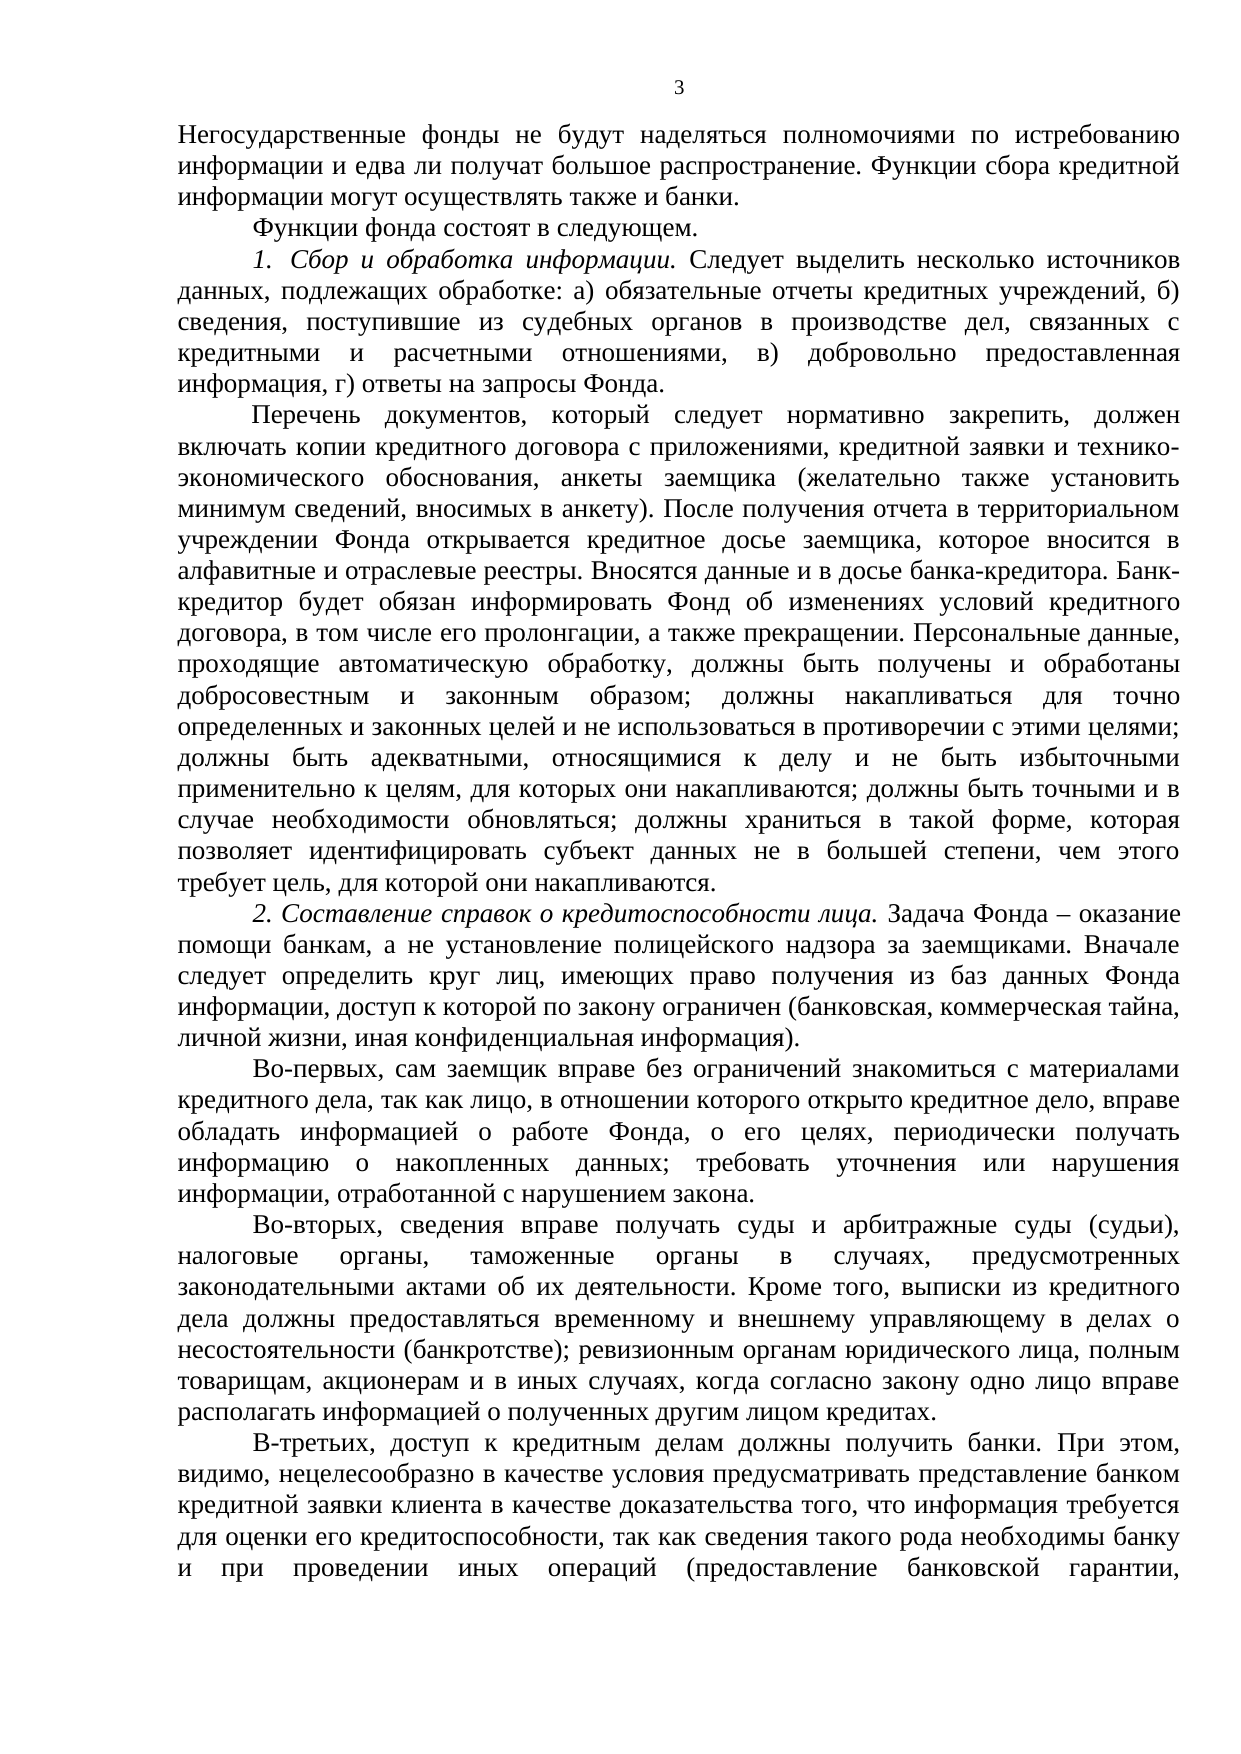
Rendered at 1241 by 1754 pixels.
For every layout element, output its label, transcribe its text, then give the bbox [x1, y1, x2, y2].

list Сбор и обработка информации. Следует выделить несколько источников данных, подлежащих обработке: а) обязательные отчеты кредитных учреждений, б) сведения, поступившие из судебных органов в производстве дел, связанных с кредитными и расчетными отношениями, в) добровольно предоставленная информация, г) ответы на запросы Фонда. [177, 243, 1181, 398]
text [177, 118, 1181, 212]
text Во-первых, сам заемщик вправе без ограничений знакомиться с материалами кредитного дела, так как лицо, в отношении которого открыто кредитное дело, вправе обладать информацией о работе Фонда, о его целях, периодически получать информацию о накопленных данных; требовать уточнения или нарушения информации, отработанной с нарушением закона. [177, 1052, 1181, 1208]
text Во-вторых, сведения вправе получать суды и арбитражные суды (судьи), налоговые органы, таможенные органы в случаях, предусмотренных законодательными актами об их деятельности. Кроме того, выписки из кредитного дела должны предоставляться временному и внешнему управляющему в делах о несостоятельности (банкротстве); ревизионным органам юридического лица, полным товарищам, акционерам и в иных случаях, когда согласно закону одно лицо вправе располагать информацией о полученных другим лицом кредитах. [177, 1208, 1181, 1426]
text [177, 1426, 1181, 1582]
text Функции фонда состоят в следующем. [177, 212, 1181, 243]
text 2. Составление справок о кредитоспособности лица. Задача Фонда – оказание помощи банкам, а не установление полицейского надзора за заемщиками. Вначале следует определить круг лиц, имеющих право получения из баз данных Фонда информации, доступ к которой по закону ограничен (банковская, коммерческая тайна, личной жизни, иная конфиденциальная информация). [177, 897, 1181, 1052]
text Перечень документов, который следует нормативно закрепить, должен включать копии кредитного договора с приложениями, кредитной заявки и технико-экономического обоснования, анкеты заемщика (желательно также установить минимум сведений, вносимых в анкету). После получения отчета в территориальном учреждении Фонда открывается кредитное досье заемщика, которое вносится в алфавитные и отраслевые реестры. Вносятся данные и в досье банка-кредитора. Банк-кредитор будет обязан информировать Фонд об изменениях условий кредитного договора, в том числе его пролонгации, а также прекращении. Персональные данные, проходящие автоматическую обработку, должны быть получены и обработаны добросовестным и законным образом; должны накапливаться для точно определенных и законных целей и не использоваться в противоречии с этими целями; должны быть адекватными, относящимися к делу и не быть избыточными применительно к целям, для которых они накапливаются; должны быть точными и в случае необходимости обновляться; должны храниться в такой форме, которая позволяет идентифицировать субъект данных не в большей степени, чем этого требует цель, для которой они накапливаются. [177, 398, 1181, 897]
